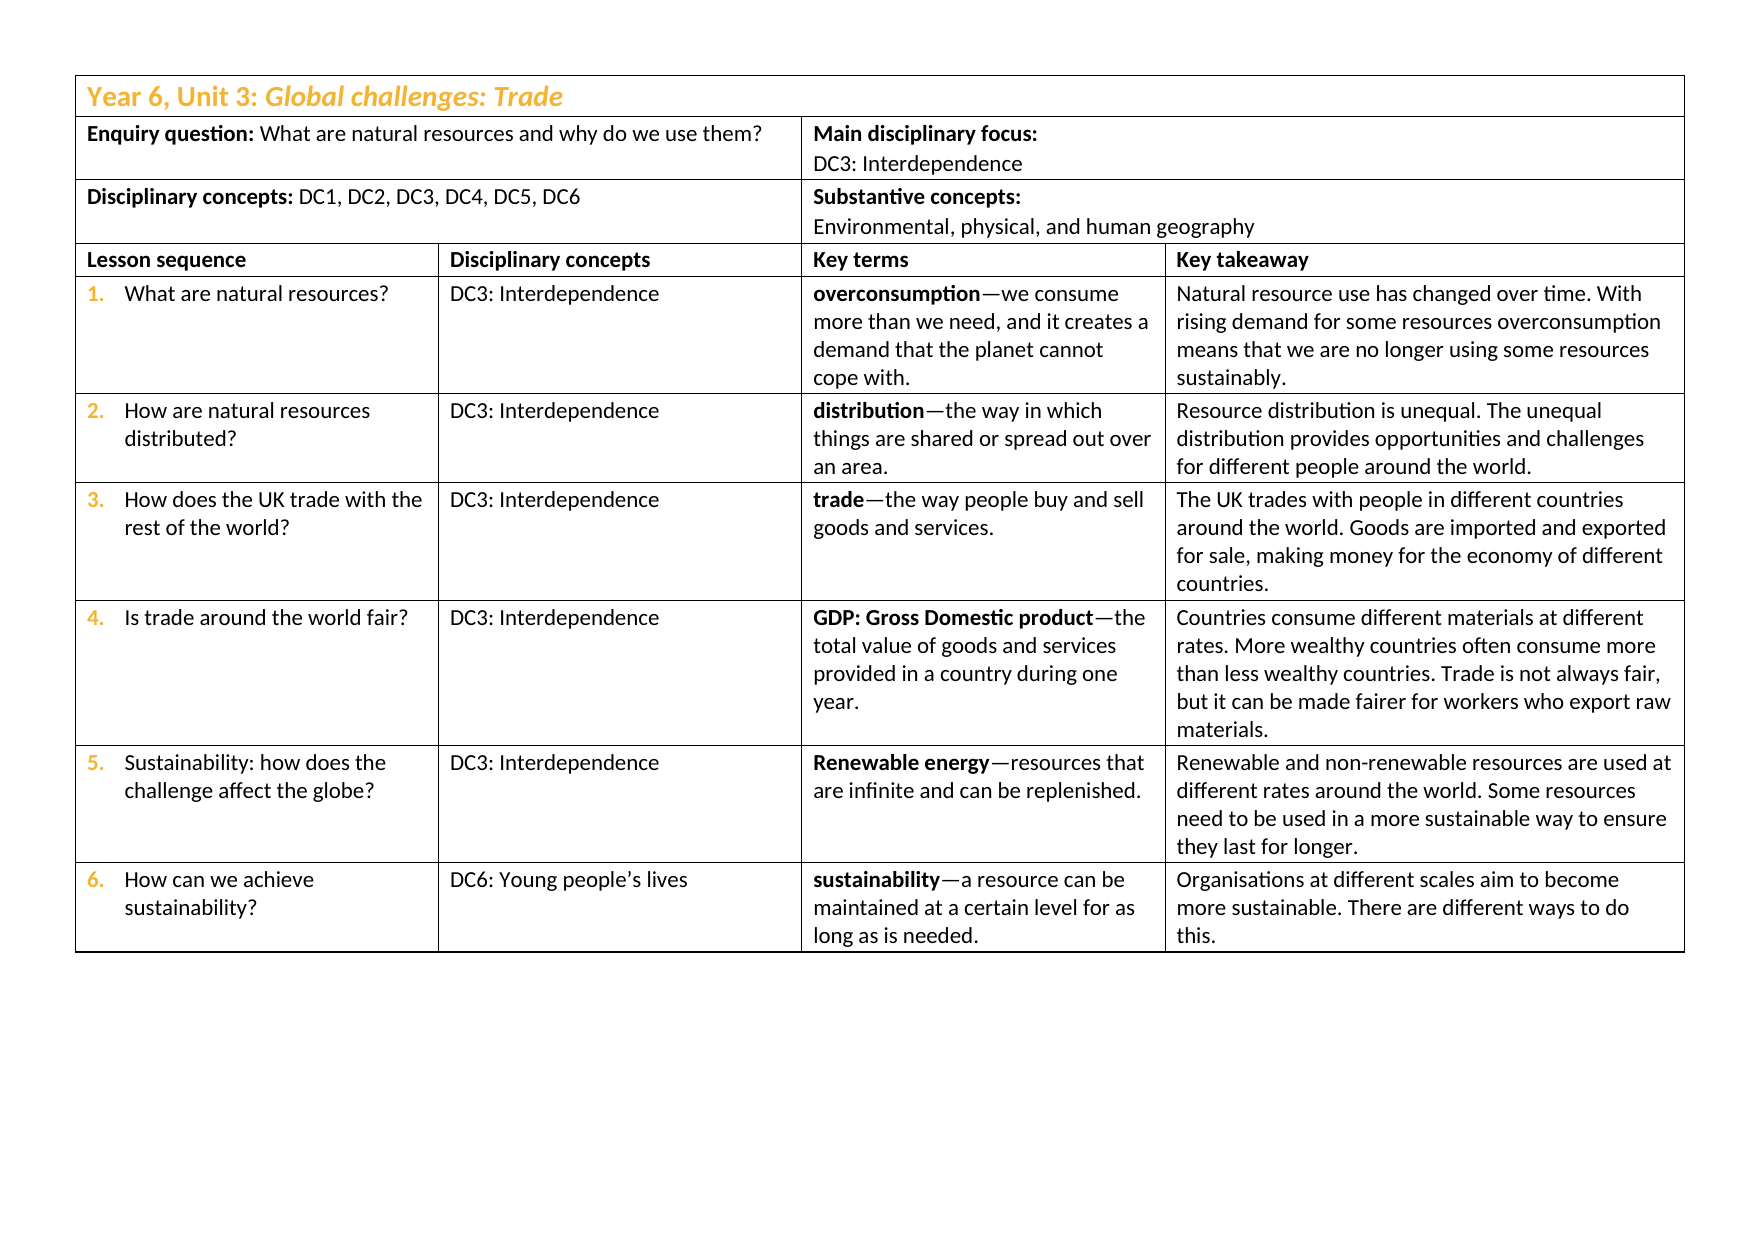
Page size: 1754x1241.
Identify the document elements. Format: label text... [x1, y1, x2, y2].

table_cell Enquiry question: What are natural resources and why do we use them? [76, 117, 801, 179]
table_cell DC3: Interdependence [439, 277, 801, 393]
table_cell DC3: Interdependence [439, 394, 801, 482]
table_cell The UK trades with people in different countries around the world. Goods are imported and exported for sale, making money for the economy of different countries. [1166, 483, 1684, 599]
table_cell Natural resource use has changed over time. With rising demand for some resources overconsumption means that we are no longer using some resources sustainably. [1166, 277, 1684, 393]
table_cell Sustainability: how does the challenge affect the globe? [76, 746, 438, 862]
table_cell How are natural resources distributed? [76, 394, 438, 482]
table_cell DC3: Interdependence [439, 601, 801, 745]
table_cell How can we achieve sustainability? [76, 863, 438, 951]
table_cell Disciplinary concepts: DC1, DC2, DC3, DC4, DC5, DC6 [76, 180, 801, 242]
table_cell GDP: Gross Domestic product—the total value of goods and services provided in a country during one year. [802, 601, 1165, 745]
table_cell Key takeaway [1166, 244, 1684, 276]
table_cell DC3: Interdependence [439, 746, 801, 862]
table_cell trade—the way people buy and sell goods and services. [802, 483, 1165, 599]
table_cell What are natural resources? [76, 277, 438, 393]
table_cell overconsumption—we consume more than we need, and it creates a demand that the planet cannot cope with. [802, 277, 1165, 393]
table_cell Organisations at different scales aim to become more sustainable. There are different ways to do this. [1166, 863, 1684, 951]
table_cell Renewable energy—resources that are infinite and can be replenished. [802, 746, 1165, 862]
table_cell Main disciplinary focus: DC3: Interdependence [802, 117, 1684, 179]
table_cell Renewable and non-renewable resources are used at different rates around the world. Some resources need to be used in a more sustainable way to ensure they last for longer. [1166, 746, 1684, 862]
table_cell Lesson sequence [76, 244, 438, 276]
table_cell Countries consume different materials at different rates. More wealthy countries often consume more than less wealthy countries. Trade is not always fair, but it can be made fairer for workers who export raw materials. [1166, 601, 1684, 745]
table_cell Resource distribution is unequal. The unequal distribution provides opportunities and challenges for different people around the world. [1166, 394, 1684, 482]
table_cell DC3: Interdependence [439, 483, 801, 599]
table_cell Is trade around the world fair? [76, 601, 438, 745]
table_header Year 6, Unit 3: Global challenges: Trade [76, 76, 1684, 116]
table_cell Disciplinary concepts [439, 244, 801, 276]
table_cell How does the UK trade with the rest of the world? [76, 483, 438, 599]
table_cell Key terms [802, 244, 1165, 276]
table_cell Substantive concepts: Environmental, physical, and human geography [802, 180, 1684, 242]
table_cell DC6: Young people’s lives [439, 863, 801, 951]
table_cell sustainability—a resource can be maintained at a certain level for as long as is needed. [802, 863, 1165, 951]
table_cell distribution—the way in which things are shared or spread out over an area. [802, 394, 1165, 482]
